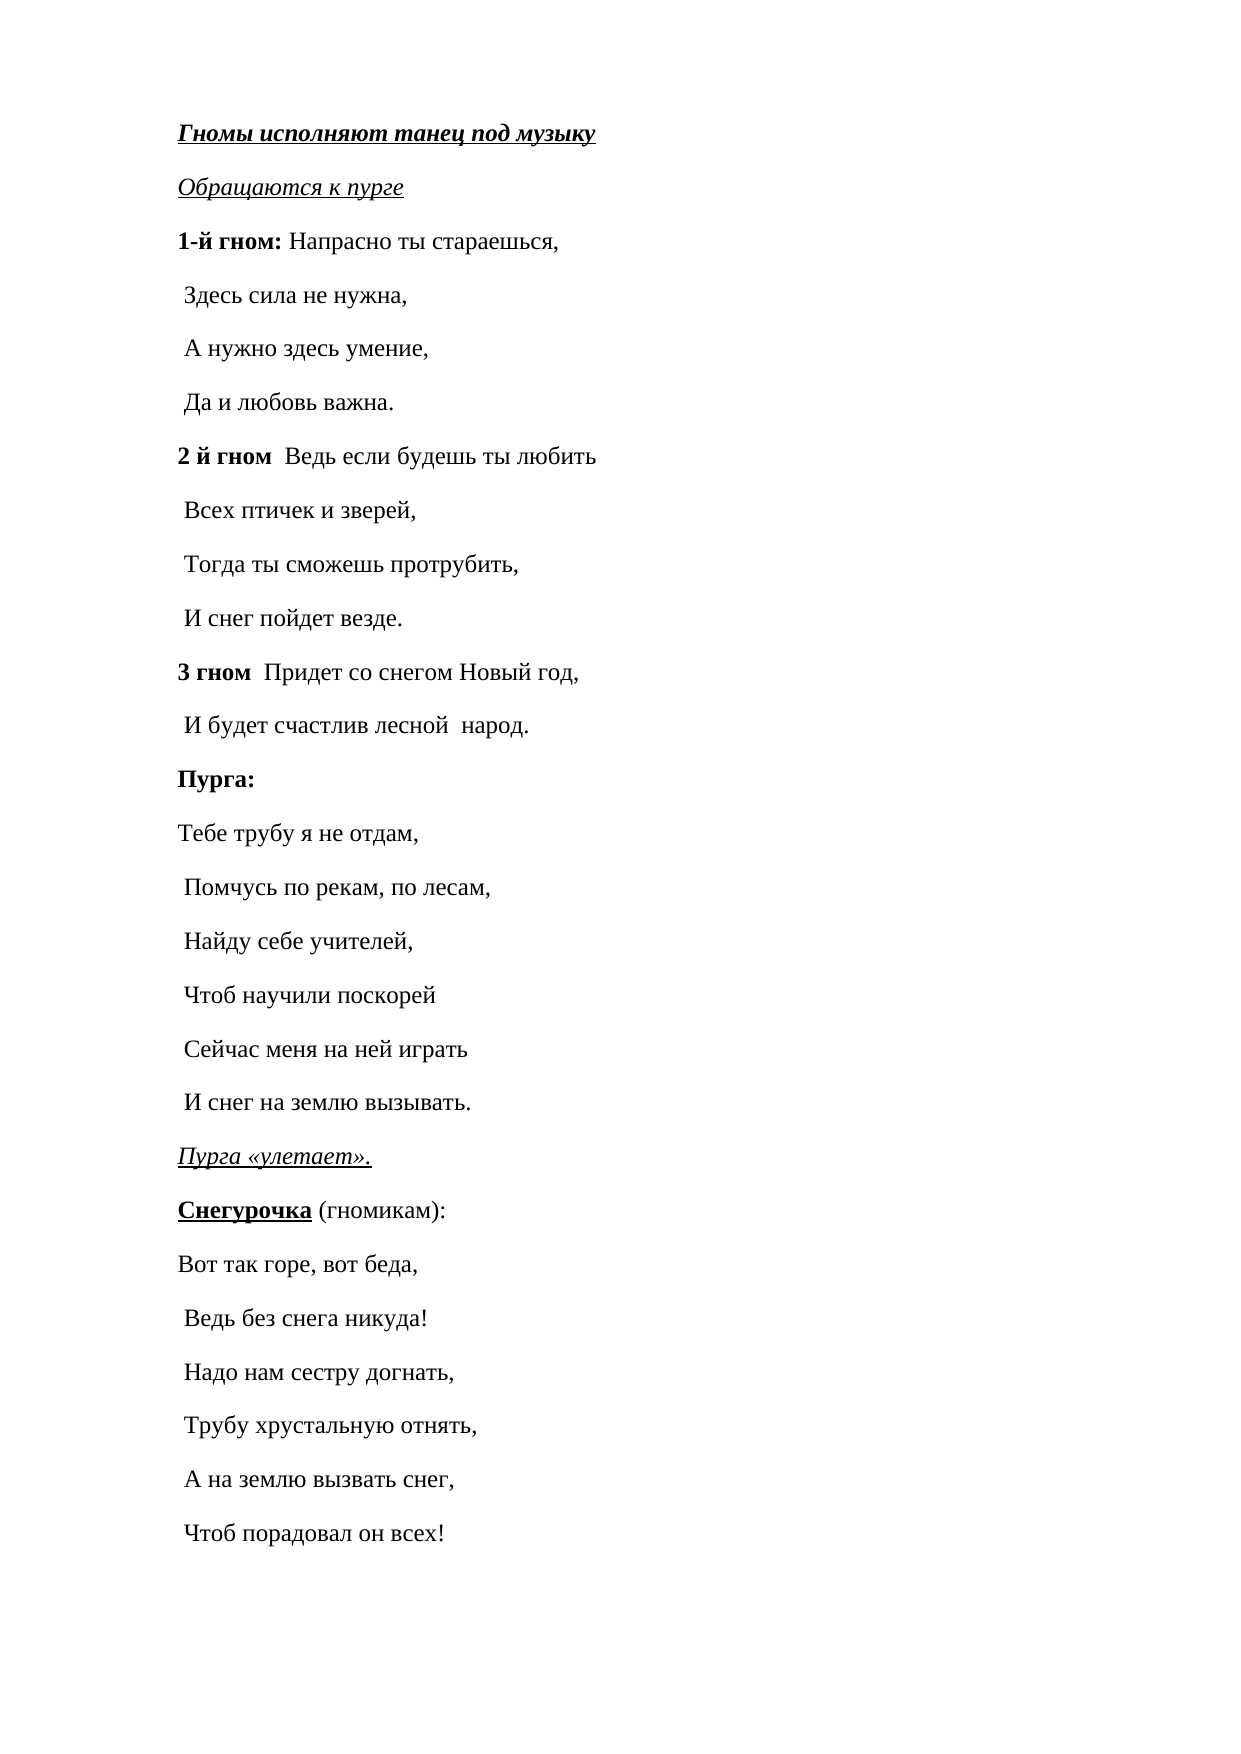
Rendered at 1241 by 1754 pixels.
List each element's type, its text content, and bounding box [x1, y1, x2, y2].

text Найду себе учителей, [177, 926, 1152, 955]
text 3 гном Придет со снегом Новый год, [177, 657, 1152, 685]
text Сейчас меня на ней играть [177, 1034, 1152, 1062]
text Да и любовь важна. [177, 387, 1152, 416]
text Помчусь по рекам, по лесам, [177, 872, 1152, 901]
text Надо нам сестру догнать, [177, 1357, 1152, 1386]
text Гномы исполняют танец под музыку [177, 118, 1152, 147]
text И будет счастлив лесной народ. [177, 711, 1152, 739]
text Снегурочка (гномикам): [177, 1195, 1152, 1224]
text Чтоб порадовал он всех! [177, 1518, 1152, 1547]
text И снег на землю вызывать. [177, 1087, 1152, 1116]
text Здесь сила не нужна, [177, 280, 1152, 308]
text Пурга: [177, 764, 1152, 793]
text И снег пойдет везде. [177, 603, 1152, 632]
text Ведь без снега никуда! [177, 1303, 1152, 1332]
text Пурга «улетает». [177, 1141, 1152, 1170]
text Тогда ты сможешь протрубить, [177, 549, 1152, 578]
text Трубу хрустальную отнять, [177, 1411, 1152, 1439]
text Обращаются к пурге [177, 172, 1152, 201]
text А на землю вызвать снег, [177, 1464, 1152, 1493]
text 1-й гном: Напрасно ты стараешься, [177, 226, 1152, 254]
text Всех птичек и зверей, [177, 495, 1152, 524]
text 2 й гном Ведь если будешь ты любить [177, 441, 1152, 470]
text Чтоб научили поскорей [177, 980, 1152, 1008]
text Тебе трубу я не отдам, [177, 818, 1152, 847]
text А нужно здесь умение, [177, 333, 1152, 362]
text Вот так горе, вот беда, [177, 1249, 1152, 1278]
